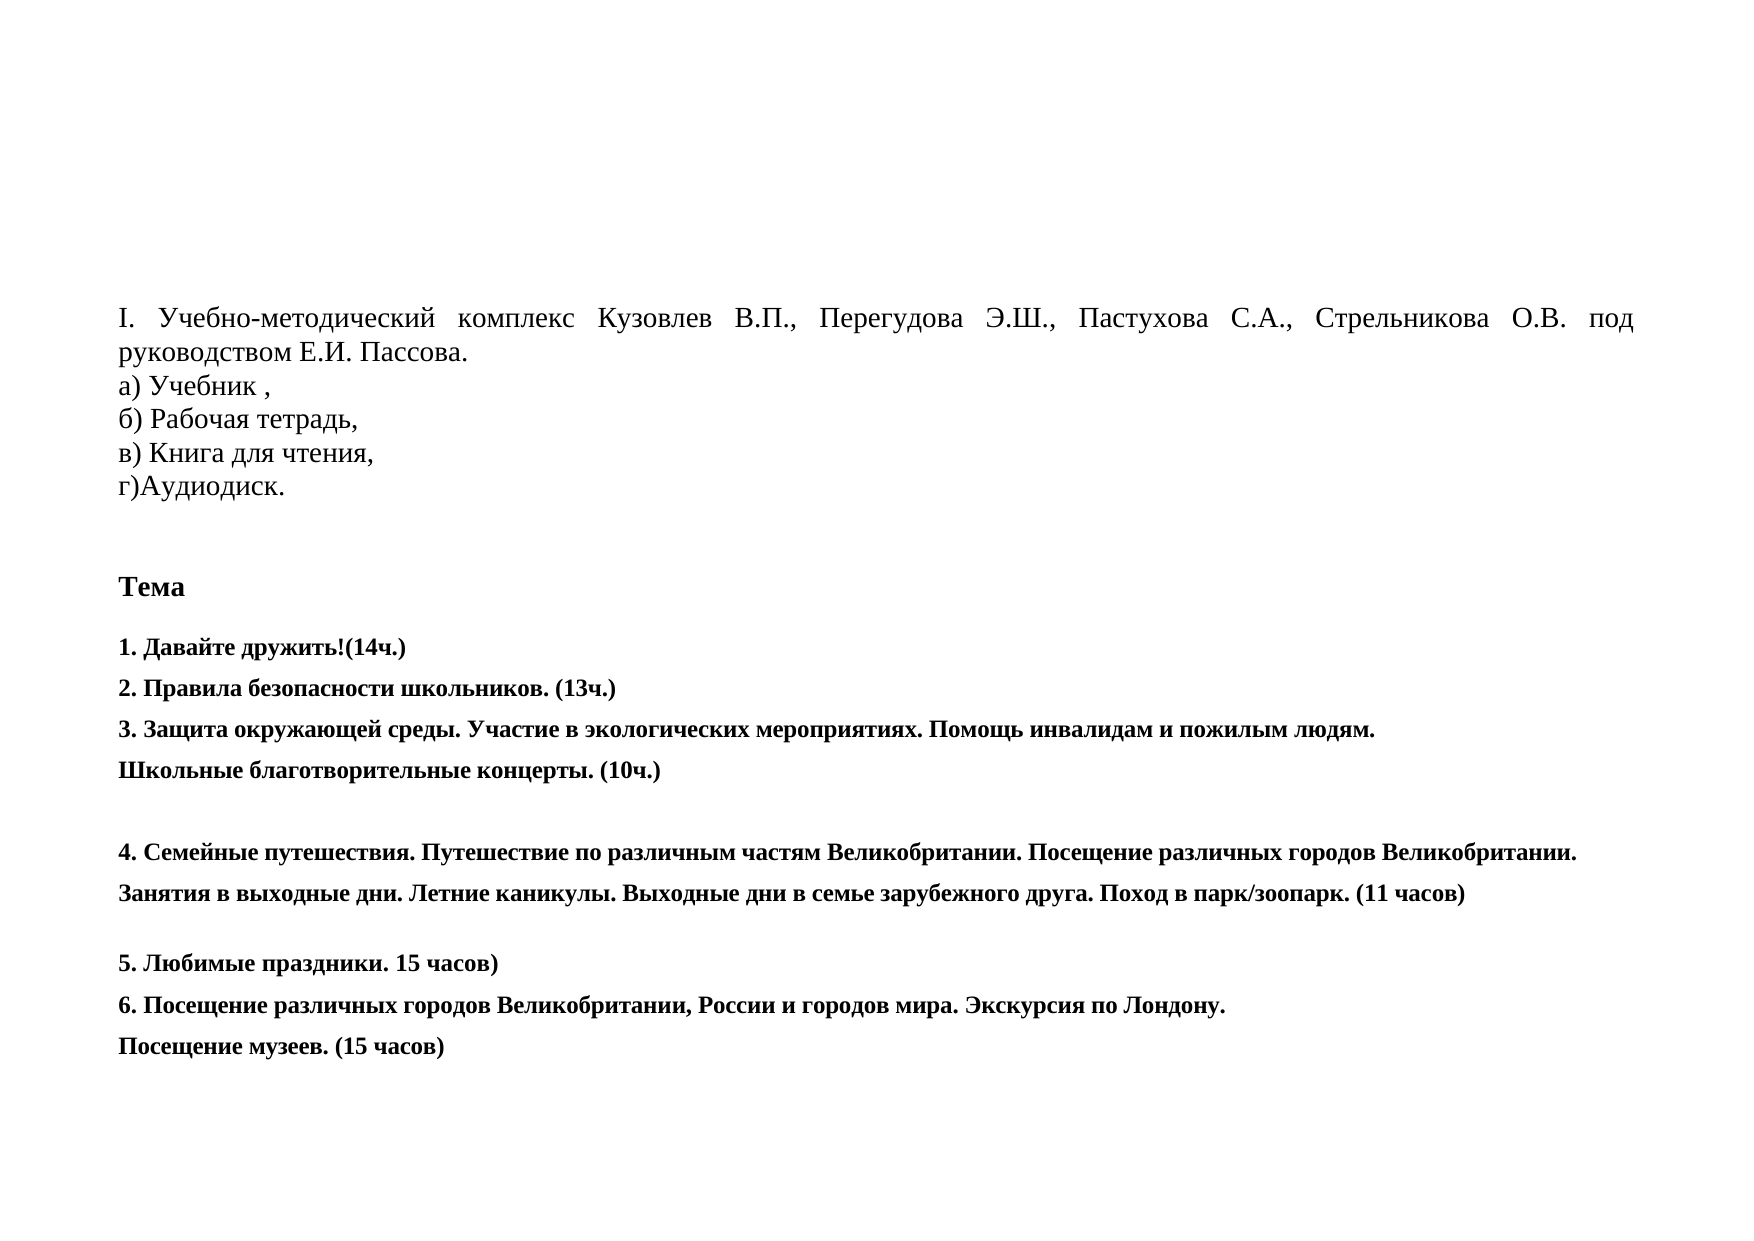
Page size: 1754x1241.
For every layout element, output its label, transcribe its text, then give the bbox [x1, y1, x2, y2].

text 3. Защита окружающей среды. Участие в экологических мероприятиях. Помощь инвалидам и пожилым людям. [118, 714, 1636, 743]
text а) Учебник , [118, 368, 1636, 401]
text 1. Давайте дружить!(14ч.) [118, 632, 1636, 660]
text Занятия в выходные дни. Летние каникулы. Выходные дни в семье зарубежного друга. Поход в парк/зоопарк. (11 часов) [118, 878, 1636, 936]
text в) Книга для чтения, [118, 435, 1636, 468]
text б) Рабочая тетрадь, [118, 401, 1636, 435]
text Посещение музеев. (15 часов) [118, 1031, 1636, 1060]
text 6. Посещение различных городов Великобритании, России и городов мира. Экскурсия по Лондону. [118, 990, 1636, 1018]
text г)Аудиодиск. [118, 468, 1636, 502]
text Тема [118, 569, 1636, 602]
text Школьные благотворительные концерты. (10ч.) [118, 755, 1636, 784]
text 4. Семейные путешествия. Путешествие по различным частям Великобритании. Посещение различных городов Великобритании. [118, 837, 1636, 866]
text 2. Правила безопасности школьников. (13ч.) [118, 673, 1636, 702]
text I. Учебно-методический комплекс Кузовлев В.П., Перегудова Э.Ш., Пастухова С.А., Стрельникова О.В. под руководством Е.И. Пассова. [118, 301, 1636, 368]
text 5. Любимые праздники. 15 часов) [118, 948, 1636, 977]
